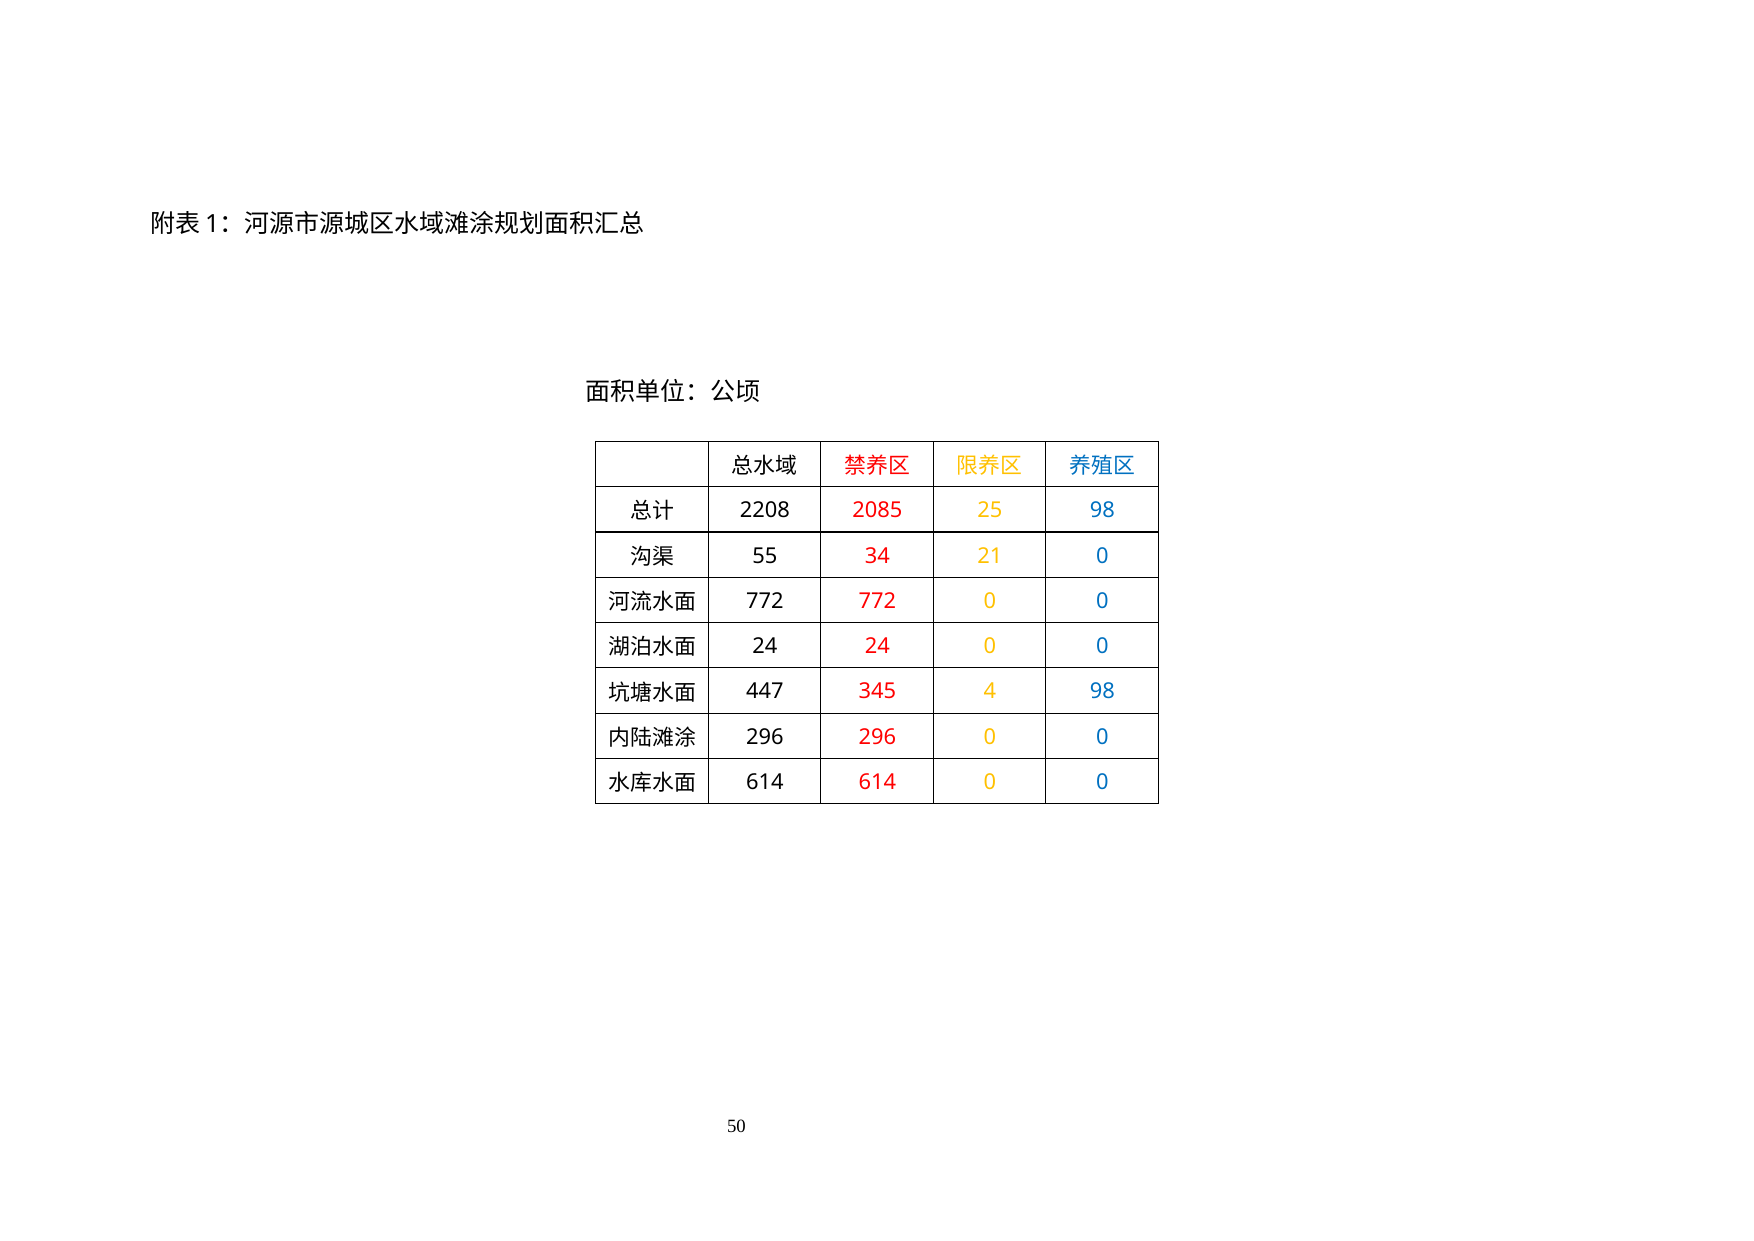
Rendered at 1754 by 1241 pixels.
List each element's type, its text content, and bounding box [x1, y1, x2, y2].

table_cell 2085 [821, 487, 933, 531]
table_cell 0 [934, 759, 1045, 803]
table_cell 0 [1046, 759, 1158, 803]
table_cell 河流水面 [596, 578, 708, 622]
table_cell 21 [934, 533, 1045, 577]
text 面积单位：公顷 [150, 356, 1604, 423]
table_cell 614 [709, 759, 820, 803]
table_cell 25 [934, 487, 1045, 531]
table_cell 614 [821, 759, 933, 803]
table_cell 4 [934, 668, 1045, 713]
table_header 总水域 [709, 442, 820, 486]
table_header 禁养区 [821, 442, 933, 486]
table_cell 0 [1046, 578, 1158, 622]
table_cell 0 [934, 578, 1045, 622]
table_cell 345 [821, 668, 933, 713]
table_cell 0 [934, 623, 1045, 667]
table_cell 296 [821, 714, 933, 758]
table_cell 0 [1046, 533, 1158, 577]
table_cell 772 [709, 578, 820, 622]
table_cell 447 [709, 668, 820, 713]
table_header [596, 442, 708, 486]
table_cell 0 [934, 714, 1045, 758]
table_cell 772 [821, 578, 933, 622]
table_cell 总计 [596, 487, 708, 531]
table_cell 沟渠 [596, 533, 708, 577]
table_cell 0 [1046, 714, 1158, 758]
table_cell 98 [1046, 487, 1158, 531]
table_cell 湖泊水面 [596, 623, 708, 667]
table_cell 296 [709, 714, 820, 758]
table_cell 坑塘水面 [596, 668, 708, 713]
text 附表1：河源市源城区水域滩涂规划面积汇总 [150, 188, 1604, 254]
table_cell 24 [709, 623, 820, 667]
table_cell 55 [709, 533, 820, 577]
table_cell 98 [1046, 668, 1158, 713]
table_cell 内陆滩涂 [596, 714, 708, 758]
table_cell 2208 [709, 487, 820, 531]
table_cell 24 [821, 623, 933, 667]
table_cell 34 [821, 533, 933, 577]
table_header 限养区 [934, 442, 1045, 486]
table_cell 水库水面 [596, 759, 708, 803]
table_header 养殖区 [1046, 442, 1158, 486]
table_cell 0 [1046, 623, 1158, 667]
